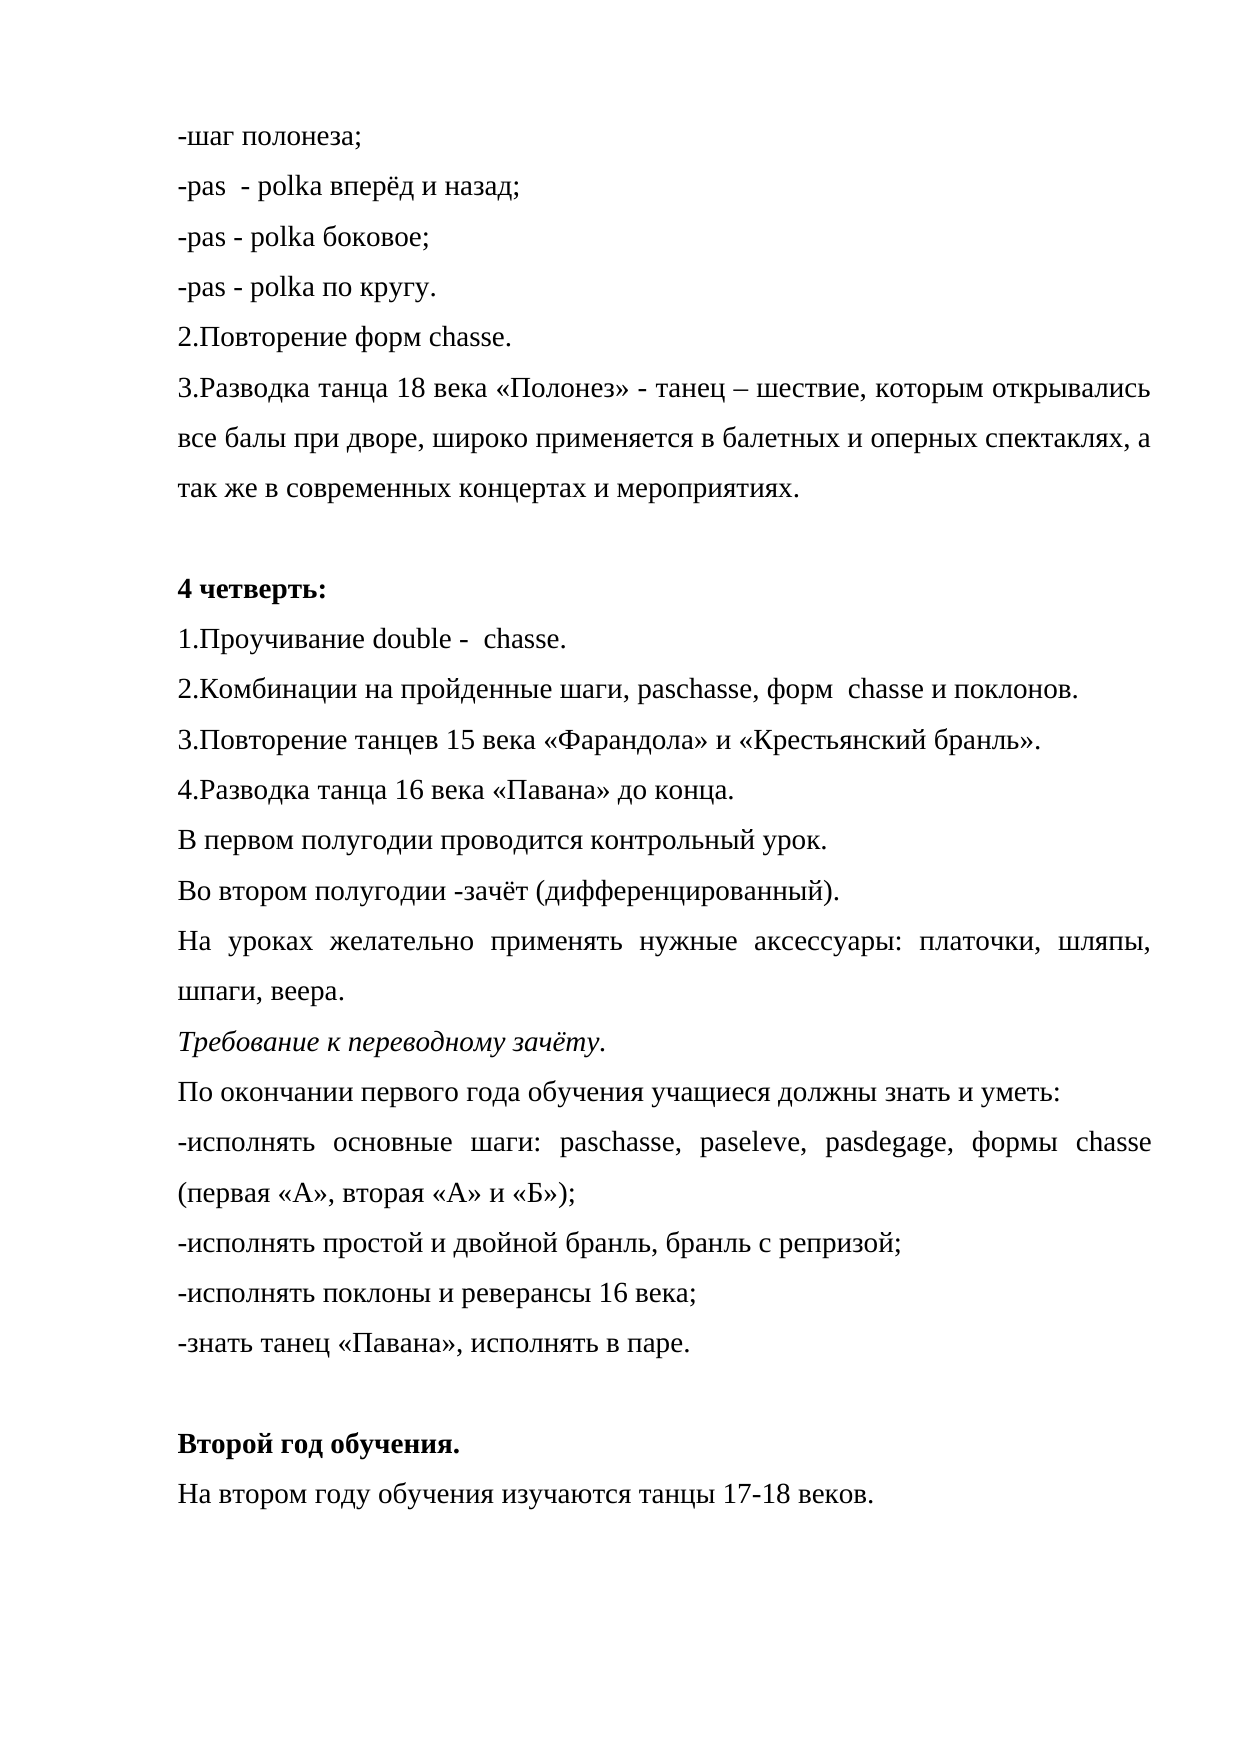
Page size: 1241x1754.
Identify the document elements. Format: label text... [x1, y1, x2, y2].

text 1.Проучивание double - chasse. [177, 621, 1152, 655]
text 4 четверть: [177, 571, 1152, 604]
text Второй год обучения. [177, 1426, 1152, 1460]
text 2.Повторение форм chasse. [177, 319, 1152, 353]
text -pas - polka по кругу. [177, 269, 1152, 303]
text На уроках желательно применять нужные аксессуары: платочки, шляпы, шпаги, веера. [177, 923, 1152, 1007]
text -исполнять поклоны и реверансы 16 века; [177, 1275, 1152, 1309]
text -pas - polka боковое; [177, 219, 1152, 252]
text -знать танец «Павана», исполнять в паре. [177, 1326, 1152, 1359]
text -шаг полонеза; [177, 118, 1152, 152]
text -исполнять простой и двойной бранль, бранль с репризой; [177, 1225, 1152, 1258]
text -исполнять основные шаги: paschasse, paseleve, pasdegage, формы chasse (первая «А», вторая «А» и «Б»); [177, 1124, 1152, 1208]
text На втором году обучения изучаются танцы 17-18 веков. [177, 1477, 1152, 1510]
text 2.Комбинации на пройденные шаги, paschasse, форм chasse и поклонов. [177, 672, 1152, 705]
text 3.Разводка танца 18 века «Полонез» - танец – шествие, которым открывались все балы при дворе, широко применяется в балетных и оперных спектаклях, а так же в современных концертах и мероприятиях. [177, 370, 1152, 504]
text В первом полугодии проводится контрольный урок. [177, 822, 1152, 856]
text -pas - polka вперёд и назад; [177, 168, 1152, 202]
text Требование к переводному зачёту. [177, 1024, 1152, 1057]
text 3.Повторение танцев 15 века «Фарандола» и «Крестьянский бранль». [177, 722, 1152, 755]
text 4.Разводка танца 16 века «Павана» до конца. [177, 772, 1152, 806]
text По окончании первого года обучения учащиеся должны знать и уметь: [177, 1074, 1152, 1108]
text Во втором полугодии -зачёт (дифференцированный). [177, 873, 1152, 906]
